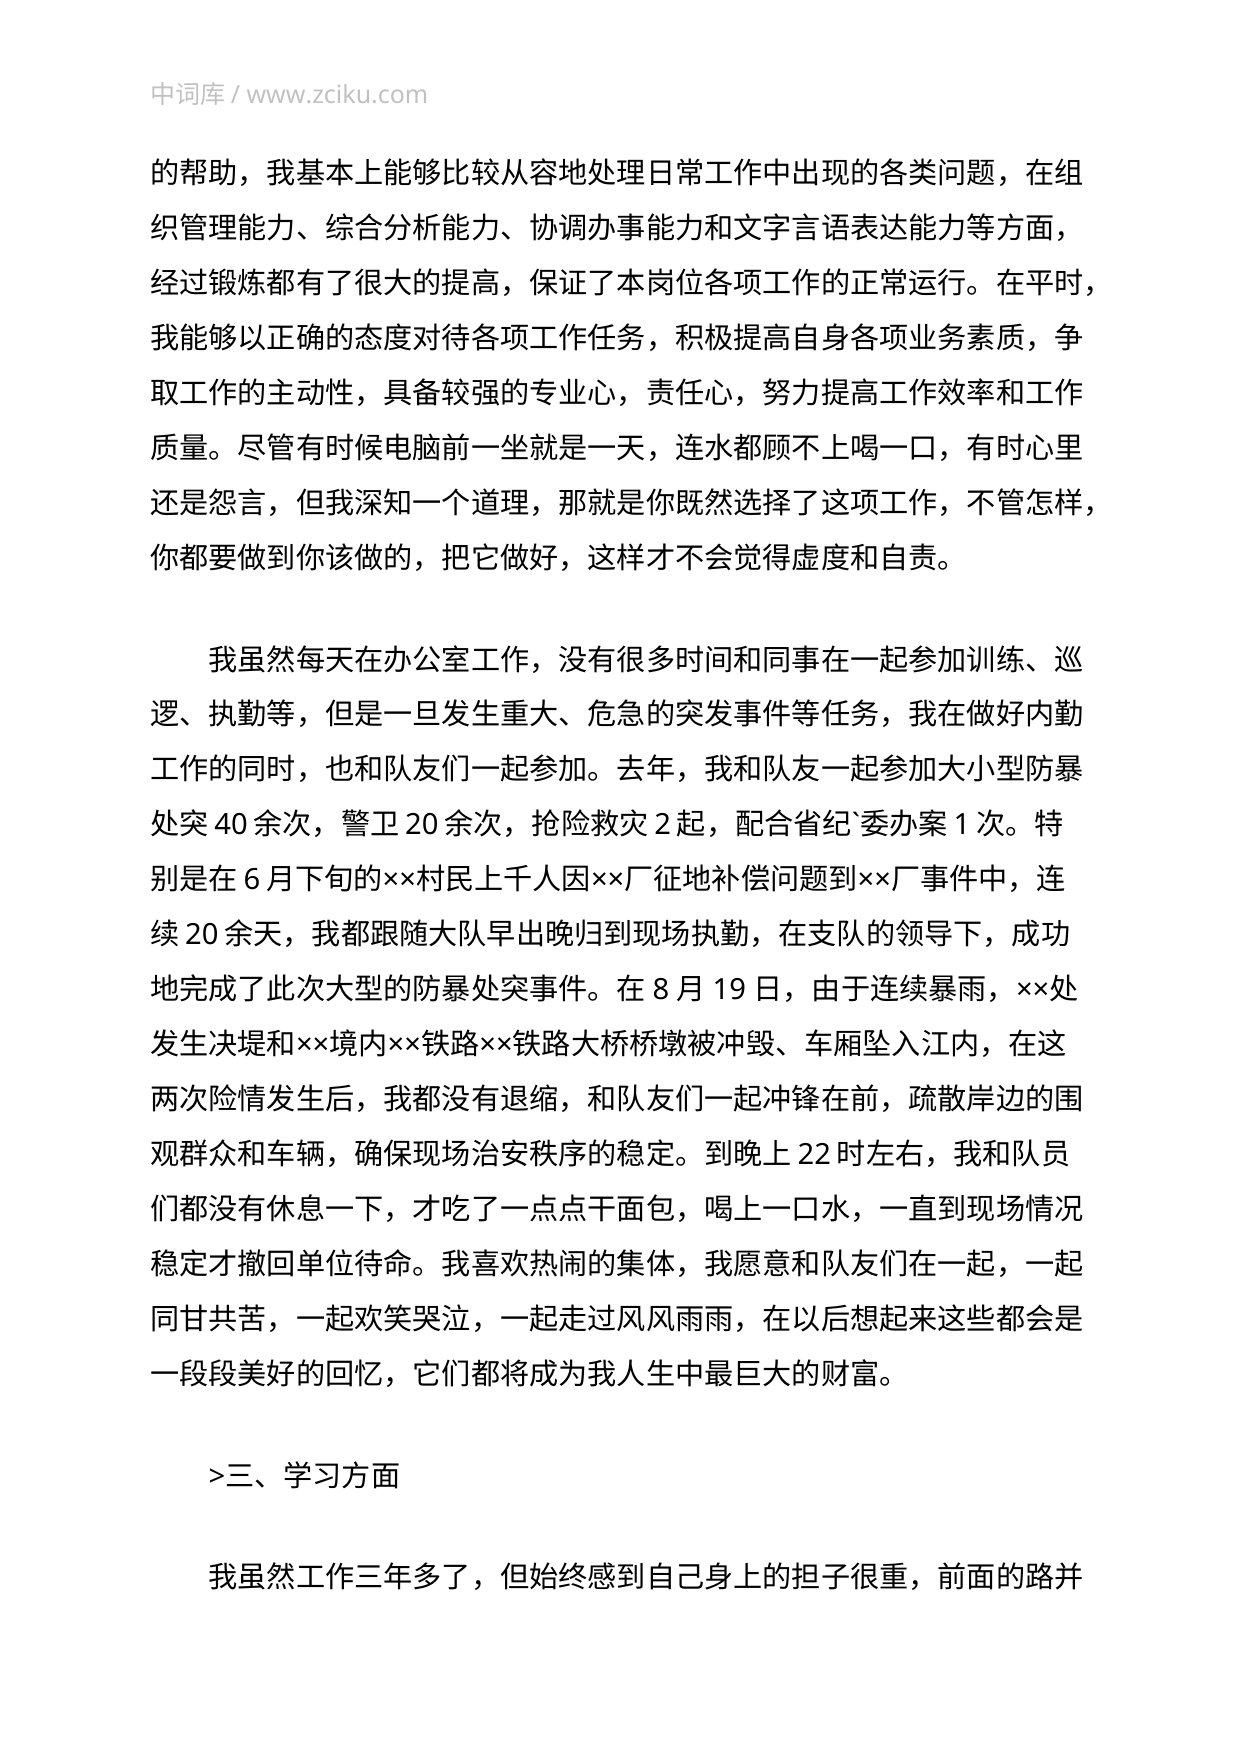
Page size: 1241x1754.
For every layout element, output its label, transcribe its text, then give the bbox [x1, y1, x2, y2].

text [150, 1554, 1090, 1596]
text >三、学习方面 [150, 1452, 1090, 1494]
text 我虽然每天在办公室工作，没有很多时间和同事在一起参加训练、巡逻、执勤等，但是一旦发生重大、危急的突发事件等任务，我在做好内勤工作的同时，也和队友们一起参加。去年，我和队友一起参加大小型防暴处突40余次，警卫20余次，抢险救灾2起，配合省纪`委办案1次。特别是在6月下旬的××村民上千人因××厂征地补偿问题到××厂事件中，连续20余天，我都跟随大队早出晚归到现场执勤，在支队的领导下，成功地完成了此次大型的防暴处突事件。在 8 月 19 日，由于连续暴雨，××处发生决堤和××境内××铁路××铁路大桥桥墩被冲毁、车厢坠入江内，在这两次险情发生后，我都没有退缩，和队友们一起冲锋在前，疏散岸边的围观群众和车辆，确保现场治安秩序的稳定。到晚上22时左右，我和队员们都没有休息一下，才吃了一点点干面包，喝上一口水，一直到现场情况稳定才撤回单位待命。我喜欢热闹的集体，我愿意和队友们在一起，一起同甘共苦，一起欢笑哭泣，一起走过风风雨雨，在以后想起来这些都会是一段段美好的回忆，它们都将成为我人生中最巨大的财富。 [150, 636, 1090, 1393]
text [150, 150, 1090, 577]
